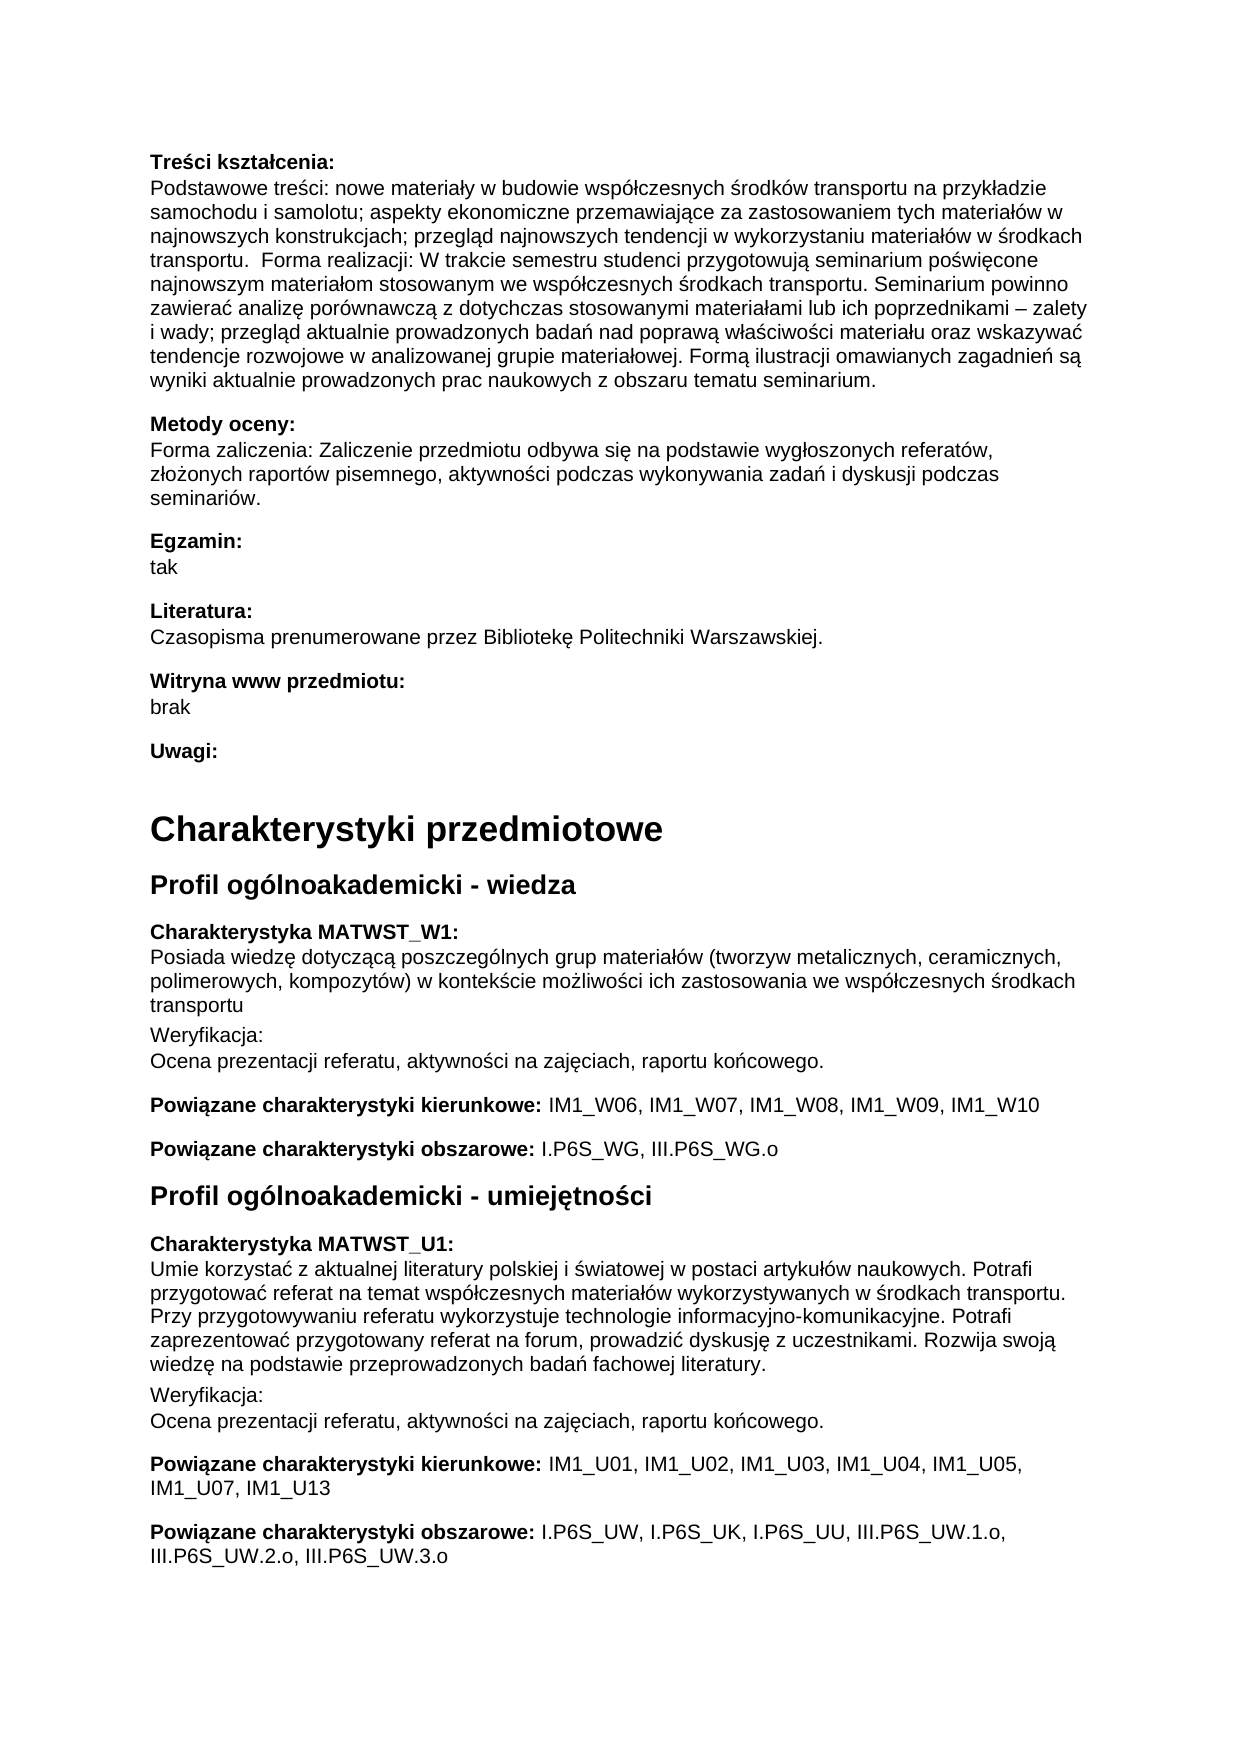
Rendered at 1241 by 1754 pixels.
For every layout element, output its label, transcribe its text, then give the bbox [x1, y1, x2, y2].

text Forma zaliczenia: Zaliczenie przedmiotu odbywa się na podstawie wygłoszonych referatów, złożonych raportów pisemnego, aktywności podczas wykonywania zadań i dyskusji podczas seminariów. [150, 437, 1090, 509]
text Powiązane charakterystyki kierunkowe: IM1_U01, IM1_U02, IM1_U03, IM1_U04, IM1_U05, IM1_U07, IM1_U13 [150, 1452, 1090, 1500]
text Powiązane charakterystyki kierunkowe: IM1_W06, IM1_W07, IM1_W08, IM1_W09, IM1_W10 [150, 1093, 1090, 1117]
text Powiązane charakterystyki obszarowe: I.P6S_UW, I.P6S_UK, I.P6S_UU, III.P6S_UW.1.o, III.P6S_UW.2.o, III.P6S_UW.3.o [150, 1520, 1090, 1568]
text Weryfikacja: [150, 1382, 1090, 1406]
text Umie korzystać z aktualnej literatury polskiej i światowej w postaci artykułów naukowych. Potrafi przygotować referat na temat współczesnych materiałów wykorzystywanych w środkach transportu. Przy przygotowywaniu referatu wykorzystuje technologie informacyjno-komunikacyjne. Potrafi zaprezentować przygotowany referat na forum, prowadzić dyskusję z uczestnikami. Rozwija swoją wiedzę na podstawie przeprowadzonych badań fachowej literatury. [150, 1256, 1090, 1376]
text Weryfikacja: [150, 1023, 1090, 1047]
text Ocena prezentacji referatu, aktywności na zajęciach, raportu końcowego. [150, 1049, 1090, 1073]
text Witryna www przedmiotu: [150, 669, 1090, 693]
text Powiązane charakterystyki obszarowe: I.P6S_WG, III.P6S_WG.o [150, 1137, 1090, 1161]
text brak [150, 695, 1090, 719]
text Egzamin: [150, 529, 1090, 553]
text Posiada wiedzę dotyczącą poszczególnych grup materiałów (tworzyw metalicznych, ceramicznych, polimerowych, kompozytów) w kontekście możliwości ich zastosowania we współczesnych środkach transportu [150, 945, 1090, 1017]
subtitle Charakterystyki przedmiotowe [150, 808, 1090, 849]
text Podstawowe treści: nowe materiały w budowie współczesnych środków transportu na przykładzie samochodu i samolotu; aspekty ekonomiczne przemawiające za zastosowaniem tych materiałów w najnowszych konstrukcjach; przegląd najnowszych tendencji w wykorzystaniu materiałów w środkach transportu. Forma realizacji: W trakcie semestru studenci przygotowują seminarium poświęcone najnowszym materiałom stosowanym we współczesnych środkach transportu. Seminarium powinno zawierać analizę porównawczą z dotychczas stosowanymi materiałami lub ich poprzednikami – zalety i wady; przegląd aktualnie prowadzonych badań nad poprawą właściwości materiału oraz wskazywać tendencje rozwojowe w analizowanej grupie materiałowej. Formą ilustracji omawianych zagadnień są wyniki aktualnie prowadzonych prac naukowych z obszaru tematu seminarium. [150, 176, 1090, 392]
text Uwagi: [150, 738, 1090, 762]
text tak [150, 555, 1090, 579]
subtitle Profil ogólnoakademicki - wiedza [150, 869, 1090, 900]
text Ocena prezentacji referatu, aktywności na zajęciach, raportu końcowego. [150, 1408, 1090, 1432]
subtitle Profil ogólnoakademicki - umiejętności [150, 1180, 1090, 1212]
text Literatura: [150, 599, 1090, 623]
text Charakterystyka MATWST_W1: [150, 920, 1090, 944]
text Czasopisma prenumerowane przez Bibliotekę Politechniki Warszawskiej. [150, 625, 1090, 649]
text Charakterystyka MATWST_U1: [150, 1231, 1090, 1255]
text Metody oceny: [150, 411, 1090, 435]
text Treści kształcenia: [150, 150, 1090, 174]
